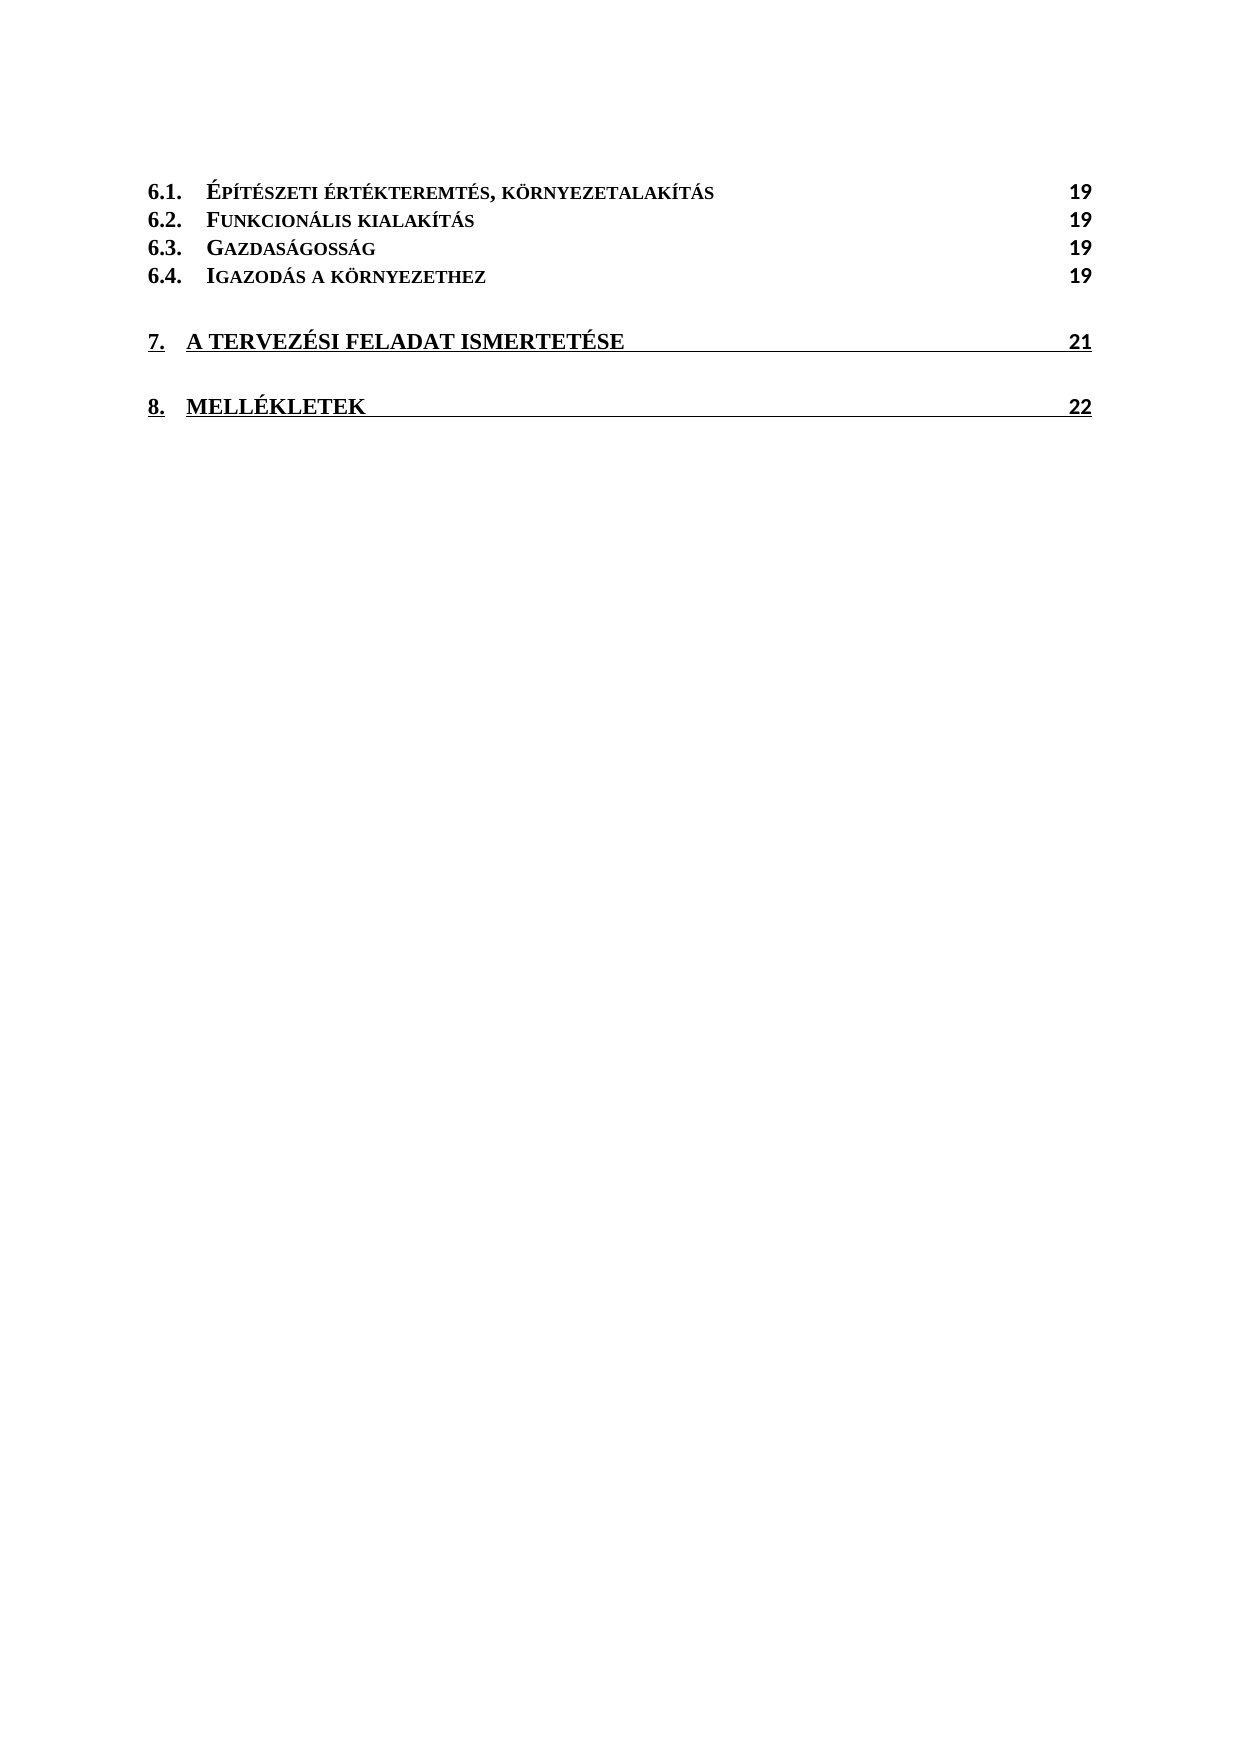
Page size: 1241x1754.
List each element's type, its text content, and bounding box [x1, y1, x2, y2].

text 6.3. Gazdaságosság 19 [148, 233, 1092, 261]
text 7. A TERVEZÉSI FELADAT ISMERTETÉSE 21 [148, 327, 1092, 355]
text 6.1. Építészeti értékteremtés, környezetalakítás 19 [148, 177, 1092, 205]
text 6.4. Igazodás a környezethez 19 [148, 261, 1092, 289]
text 8. Mellékletek 22 [148, 392, 1092, 420]
text 6.2. Funkcionális kialakítás 19 [148, 205, 1092, 233]
